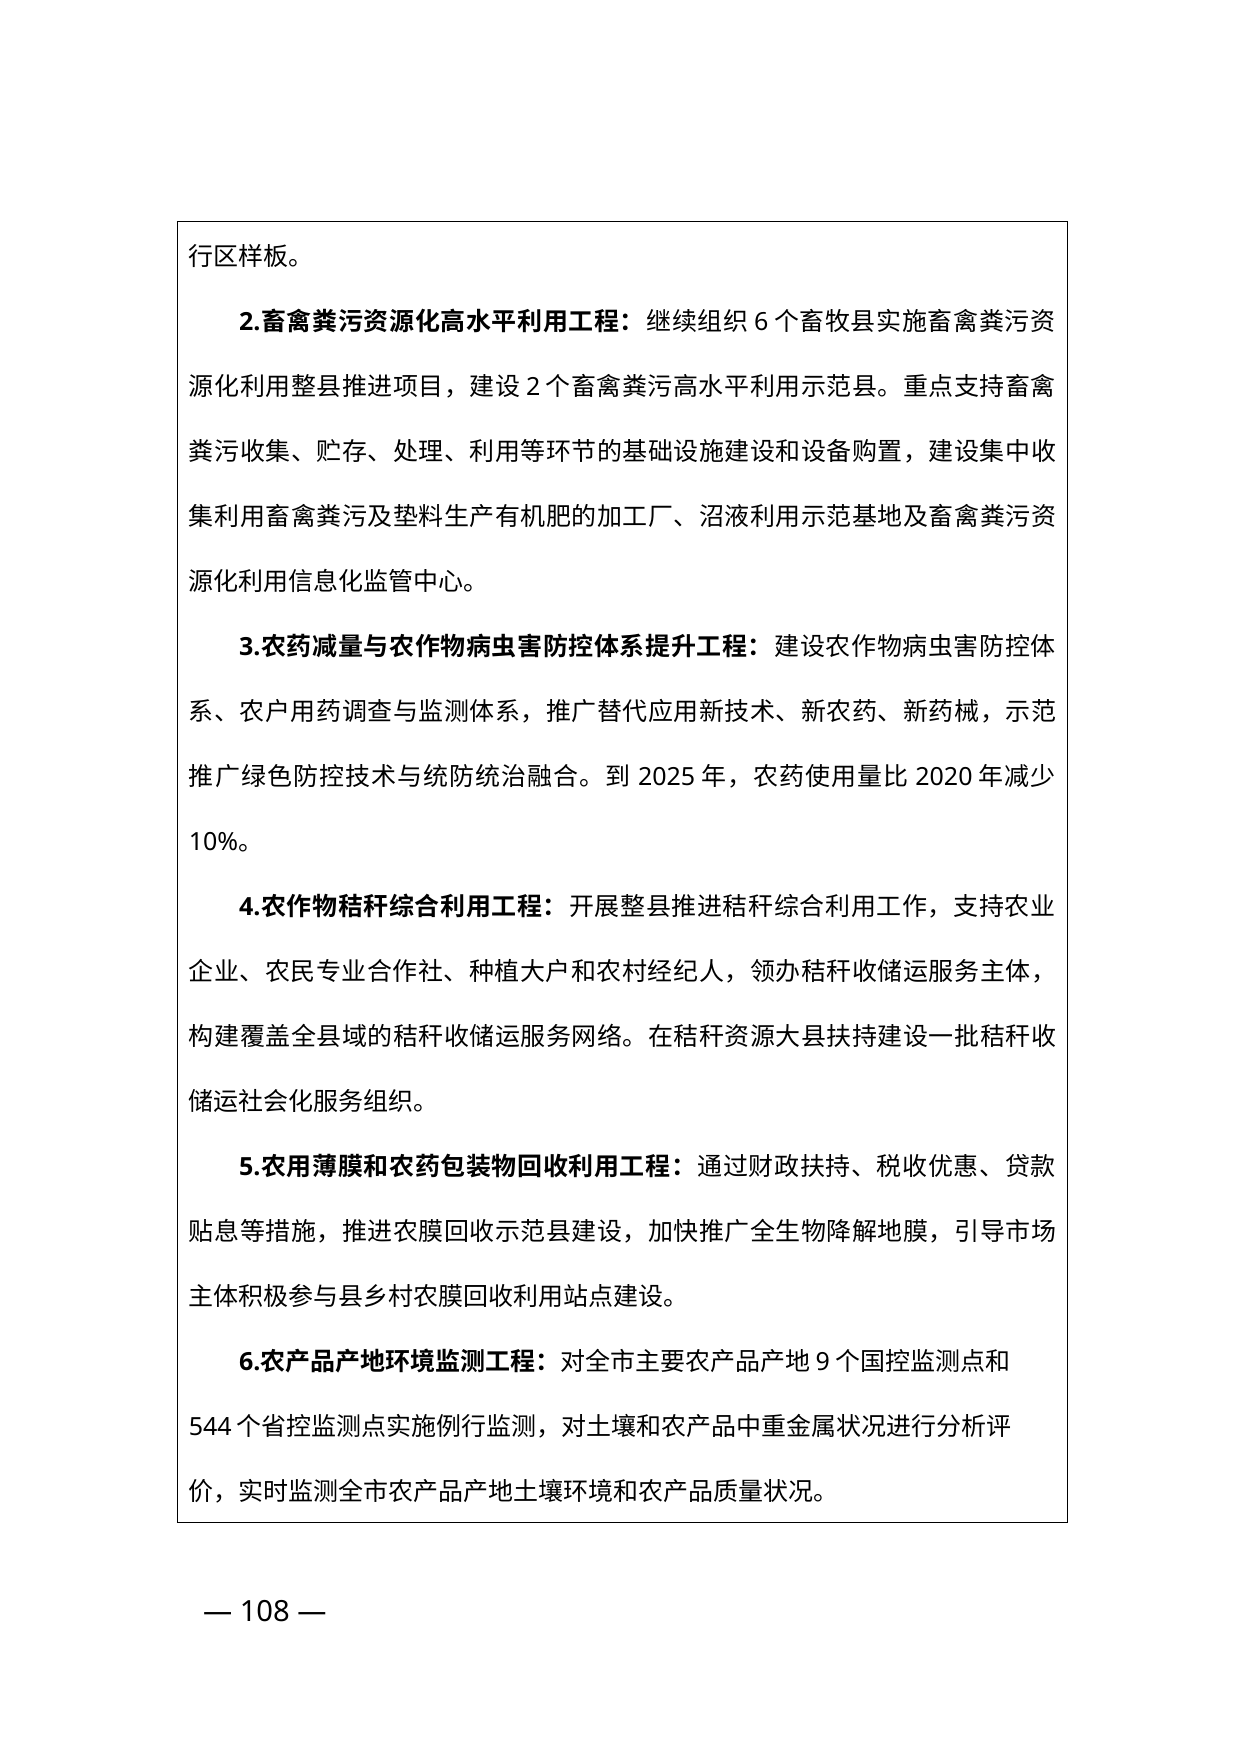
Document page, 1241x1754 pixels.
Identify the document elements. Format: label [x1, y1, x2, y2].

table_cell [178, 222, 1067, 1522]
